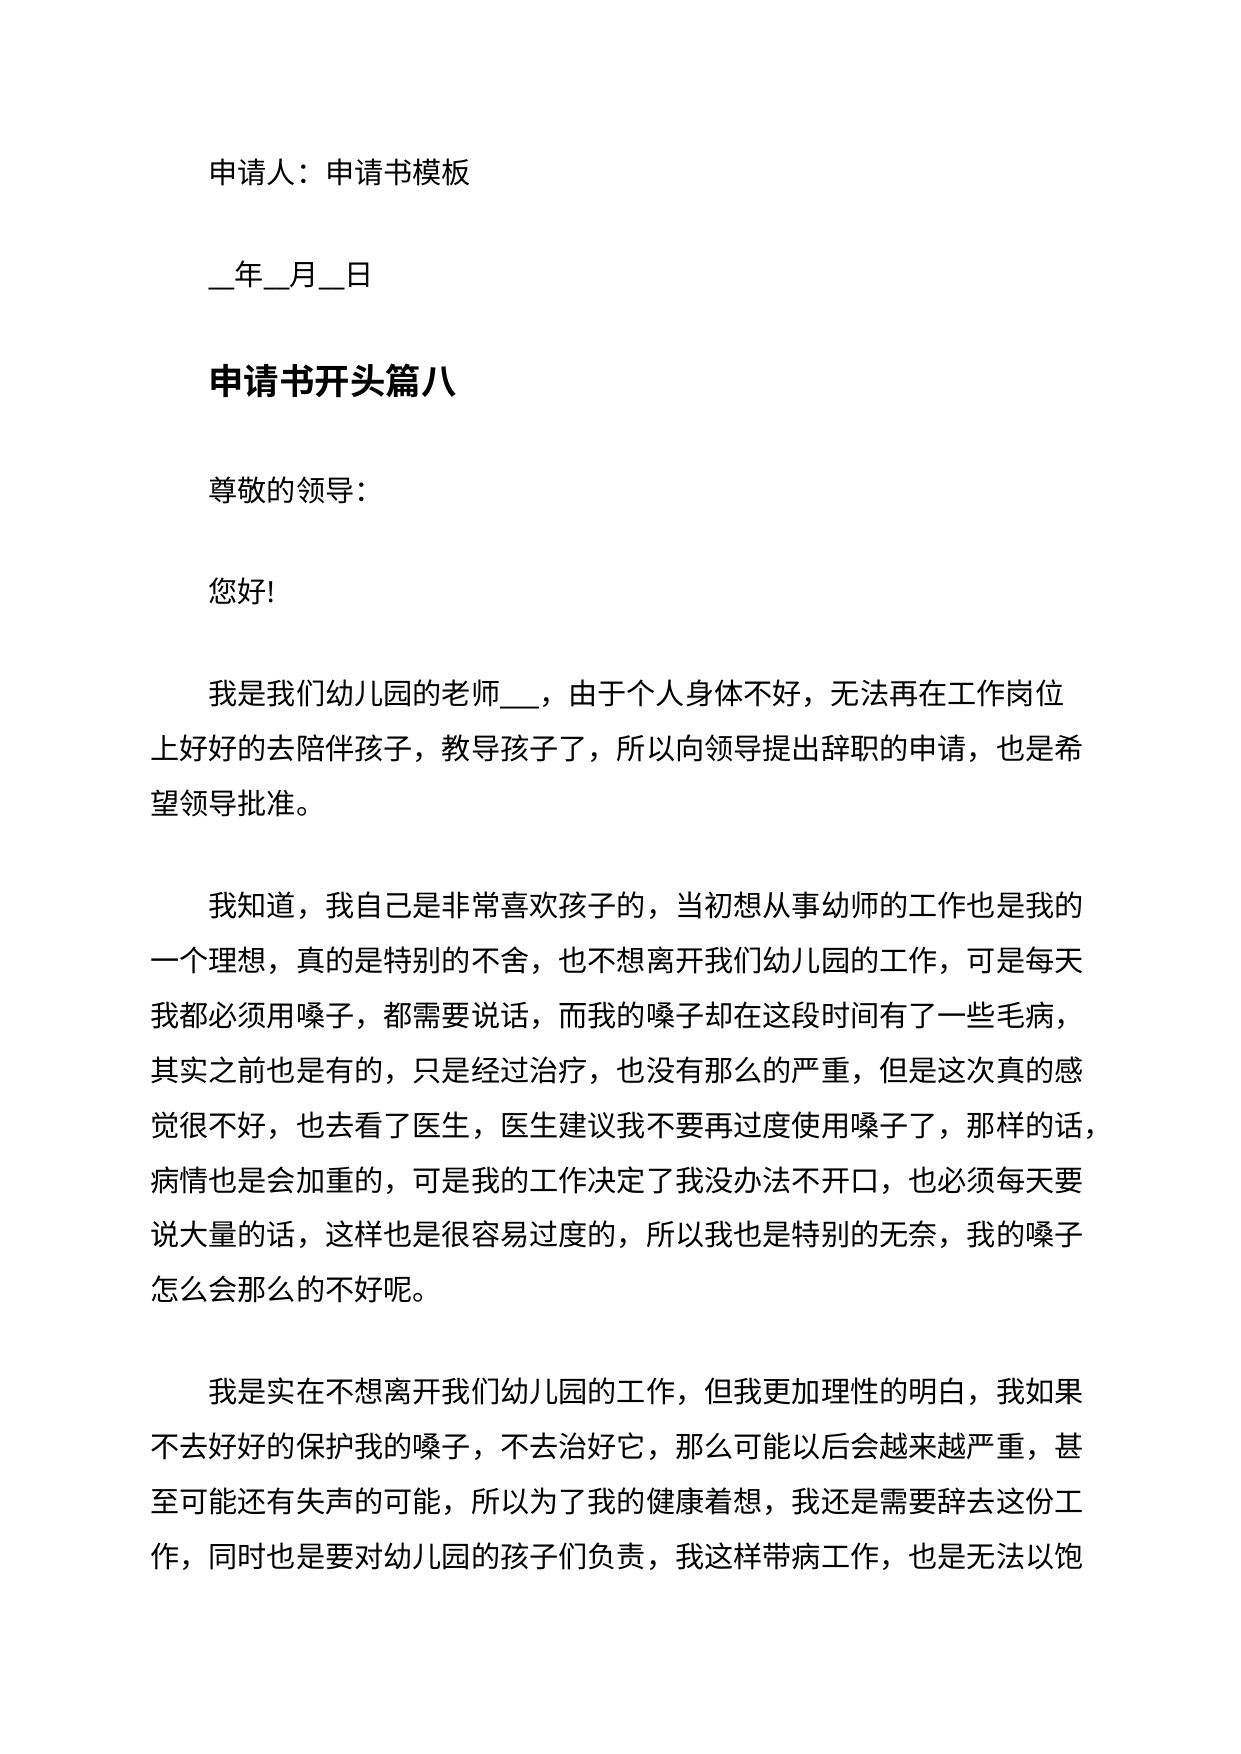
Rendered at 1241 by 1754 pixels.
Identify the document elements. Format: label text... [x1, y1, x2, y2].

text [150, 1369, 1090, 1576]
text 我是我们幼儿园的老师___，由于个人身体不好，无法再在工作岗位上好好的去陪伴孩子，教导孩子了，所以向领导提出辞职的申请，也是希望领导批准。 [150, 671, 1090, 823]
text 尊敬的领导： [150, 467, 1090, 509]
text 申请书开头篇八 [150, 354, 1090, 405]
text __年__月__日 [150, 252, 1090, 294]
text 申请人：申请书模板 [150, 150, 1090, 192]
text 我知道，我自己是非常喜欢孩子的，当初想从事幼师的工作也是我的一个理想，真的是特别的不舍，也不想离开我们幼儿园的工作，可是每天我都必须用嗓子，都需要说话，而我的嗓子却在这段时间有了一些毛病，其实之前也是有的，只是经过治疗，也没有那么的严重，但是这次真的感觉很不好，也去看了医生，医生建议我不要再过度使用嗓子了，那样的话，病情也是会加重的，可是我的工作决定了我没办法不开口，也必须每天要说大量的话，这样也是很容易过度的，所以我也是特别的无奈，我的嗓子怎么会那么的不好呢。 [150, 883, 1090, 1309]
text 您好! [150, 569, 1090, 611]
